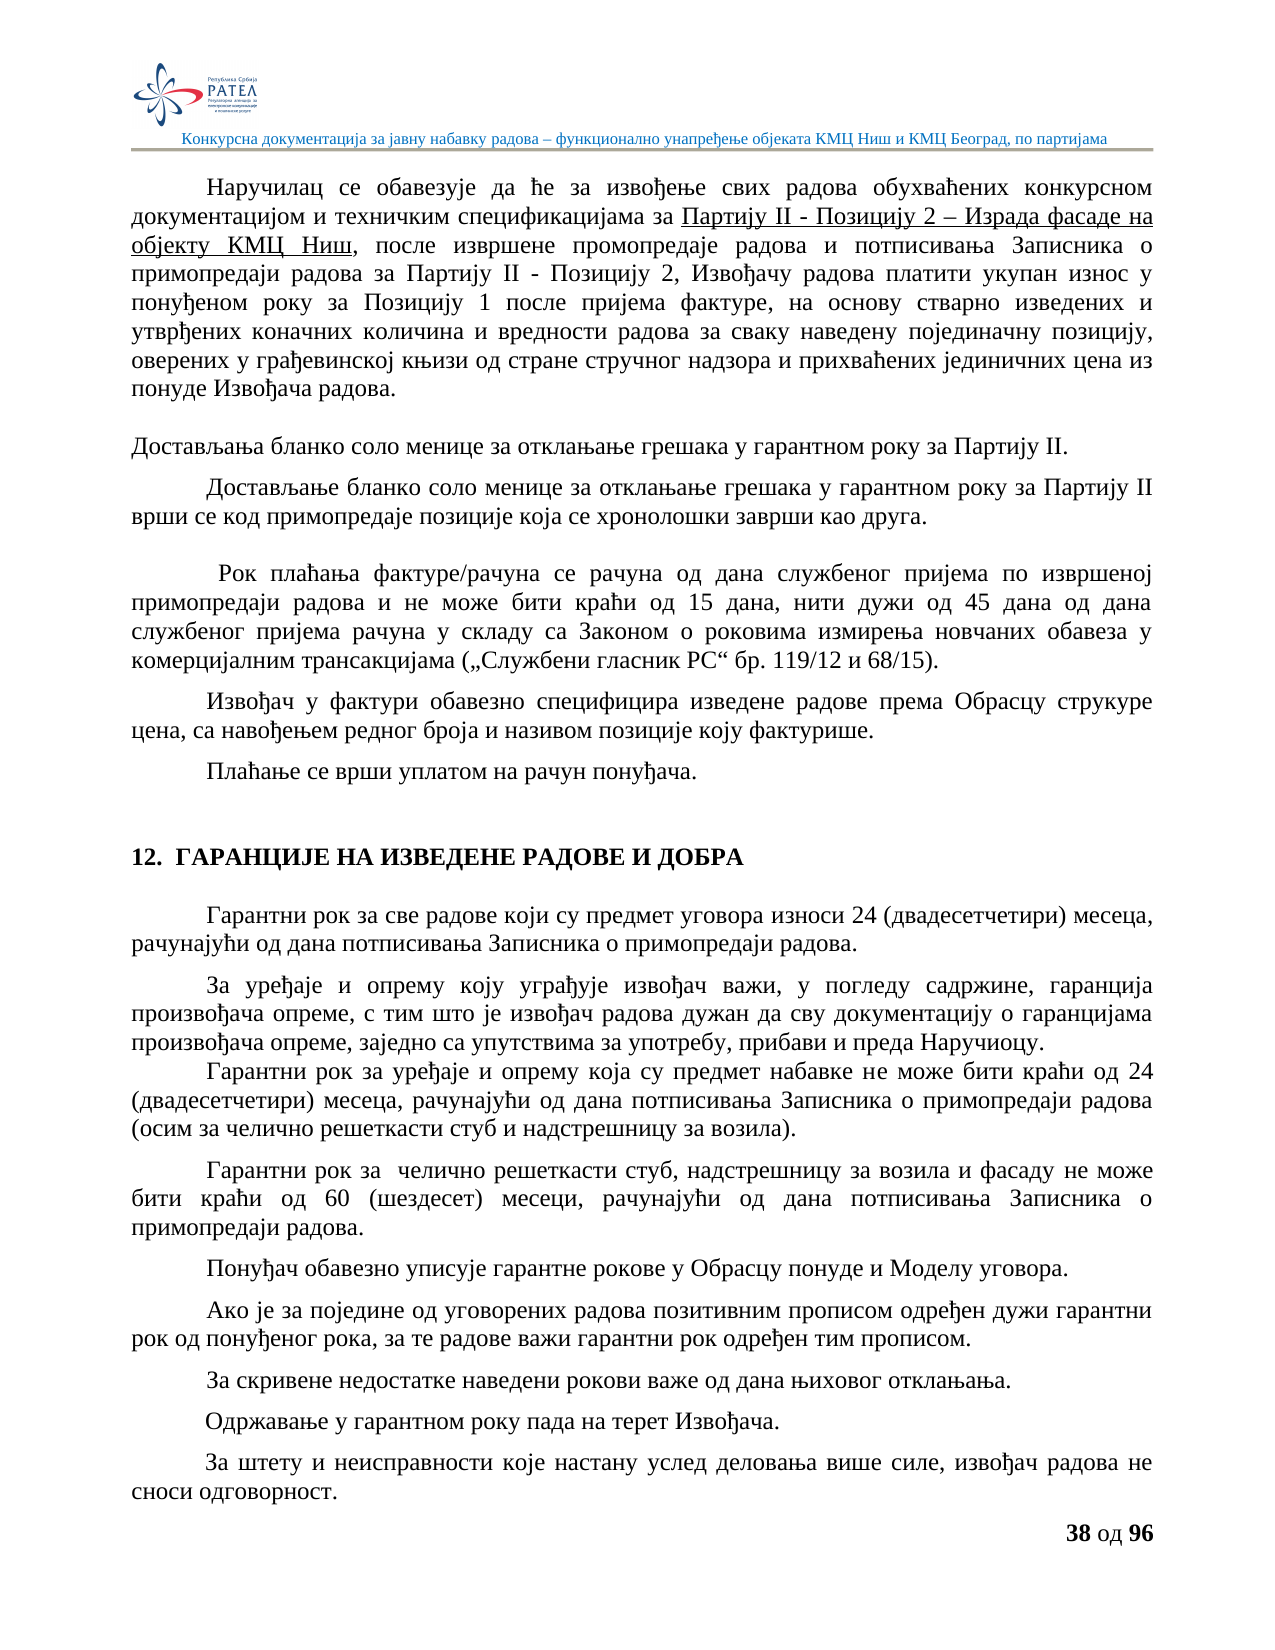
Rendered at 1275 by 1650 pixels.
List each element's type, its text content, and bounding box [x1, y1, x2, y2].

text Понуђач обавезно уписује гарантнe рокове у Обрасцу понуде и Моделу уговора. [131, 1410, 1153, 1438]
text Достављање бланко соло менице за отклањање грешака у гарантном року за Партију II врши се код примопредаје позиције која се хронолошки заврши као друга. [131, 628, 1153, 686]
text Ако је за поједине од уговорених радова позитивним прописом одређен дужи гарантни рок од понуђеног рока, за те радове важи гарантни рок одређен тим прописом. [131, 1451, 1153, 1508]
text За уређаје и опрему коју уграђује извођач важи, у погледу садржине, гаранција произвођача опреме, с тим што је извођач радова дужан да сву документацију о гаранцијама произвођача опреме, заједно са упутствима за употребу, прибави и преда Наручиоцу. [131, 1126, 1153, 1212]
text Наручилац се обавезује да ће за извођење свих радова обухваћених конкурсном документацијом и техничким спецификацијама за Партију II - Позицију 2 – Израда фасаде на објекту КМЦ Ниш, после извршене промопредаје радова и потписивања Записника о примопредаји радова за Партију II - Позицију 2, Извођачу радова платити укупан износ у понуђеном року за Позицију 1 после пријема фактуре, на основу стварно изведених и утврђених коначних количина и вредности радова за сваку наведену појединачну позицију, оверених у грађевинској књизи од стране стручног надзора и прихваћених јединичних цена из понуде Извођача радова. [131, 328, 1153, 558]
text Гарантни рок за челично решеткасти стуб, надстрешницу за возила и фасаду не може бити краћи од 60 (шездесет) месеци, рачунајући од дана потписивања Записника о примопредаји радова. [131, 1311, 1153, 1397]
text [131, 172, 1153, 258]
text Достављања бланко соло менице за отклањање грешака у гарантном року за Партију II. [131, 587, 1153, 616]
text Извођач у фактури обавезно специфицира изведене радове према Обрасцу струкуре цена, са навођењем редног броја и називом позиције коју фактурише. [131, 842, 1153, 900]
text Рок плаћања фактуре/рачуна се рачуна од дана службеног пријема по извршеној примопредаји радова и не може бити краћи од 15 дана, нити дужи од 45 дана од дана службеног пријема рачуна у складу са Законом о роковима измирења новчаних обавеза у комерцијалним трансакцијама („Службени гласник РС“ бр. 119/12 и 68/15). [131, 715, 1153, 830]
text Плаћање се врши уплатом на рачун понуђача. [131, 912, 1153, 941]
list ГАРАНЦИЈЕ НА ИЗВЕДЕНЕ РАДОВЕ И ДОБРА [131, 998, 1153, 1027]
text Гарантни рок за све радове који су предмет уговора износи 24 (двадесетчетири) месеца, рачунајући од дана потписивања Записника о примопредаји радова. [131, 1056, 1153, 1113]
text Позиција 2 [131, 287, 1153, 316]
text Гарантни рок за уређаје и опрему која су предмет набавке не може бити краћи од 24 (двадесетчетири) месеца, рачунајући од дана потписивања Записника о примопредаји радова (осим за челично решеткасти стуб и надстрешницу за возила). [131, 1212, 1153, 1298]
picture [131, 60, 260, 129]
